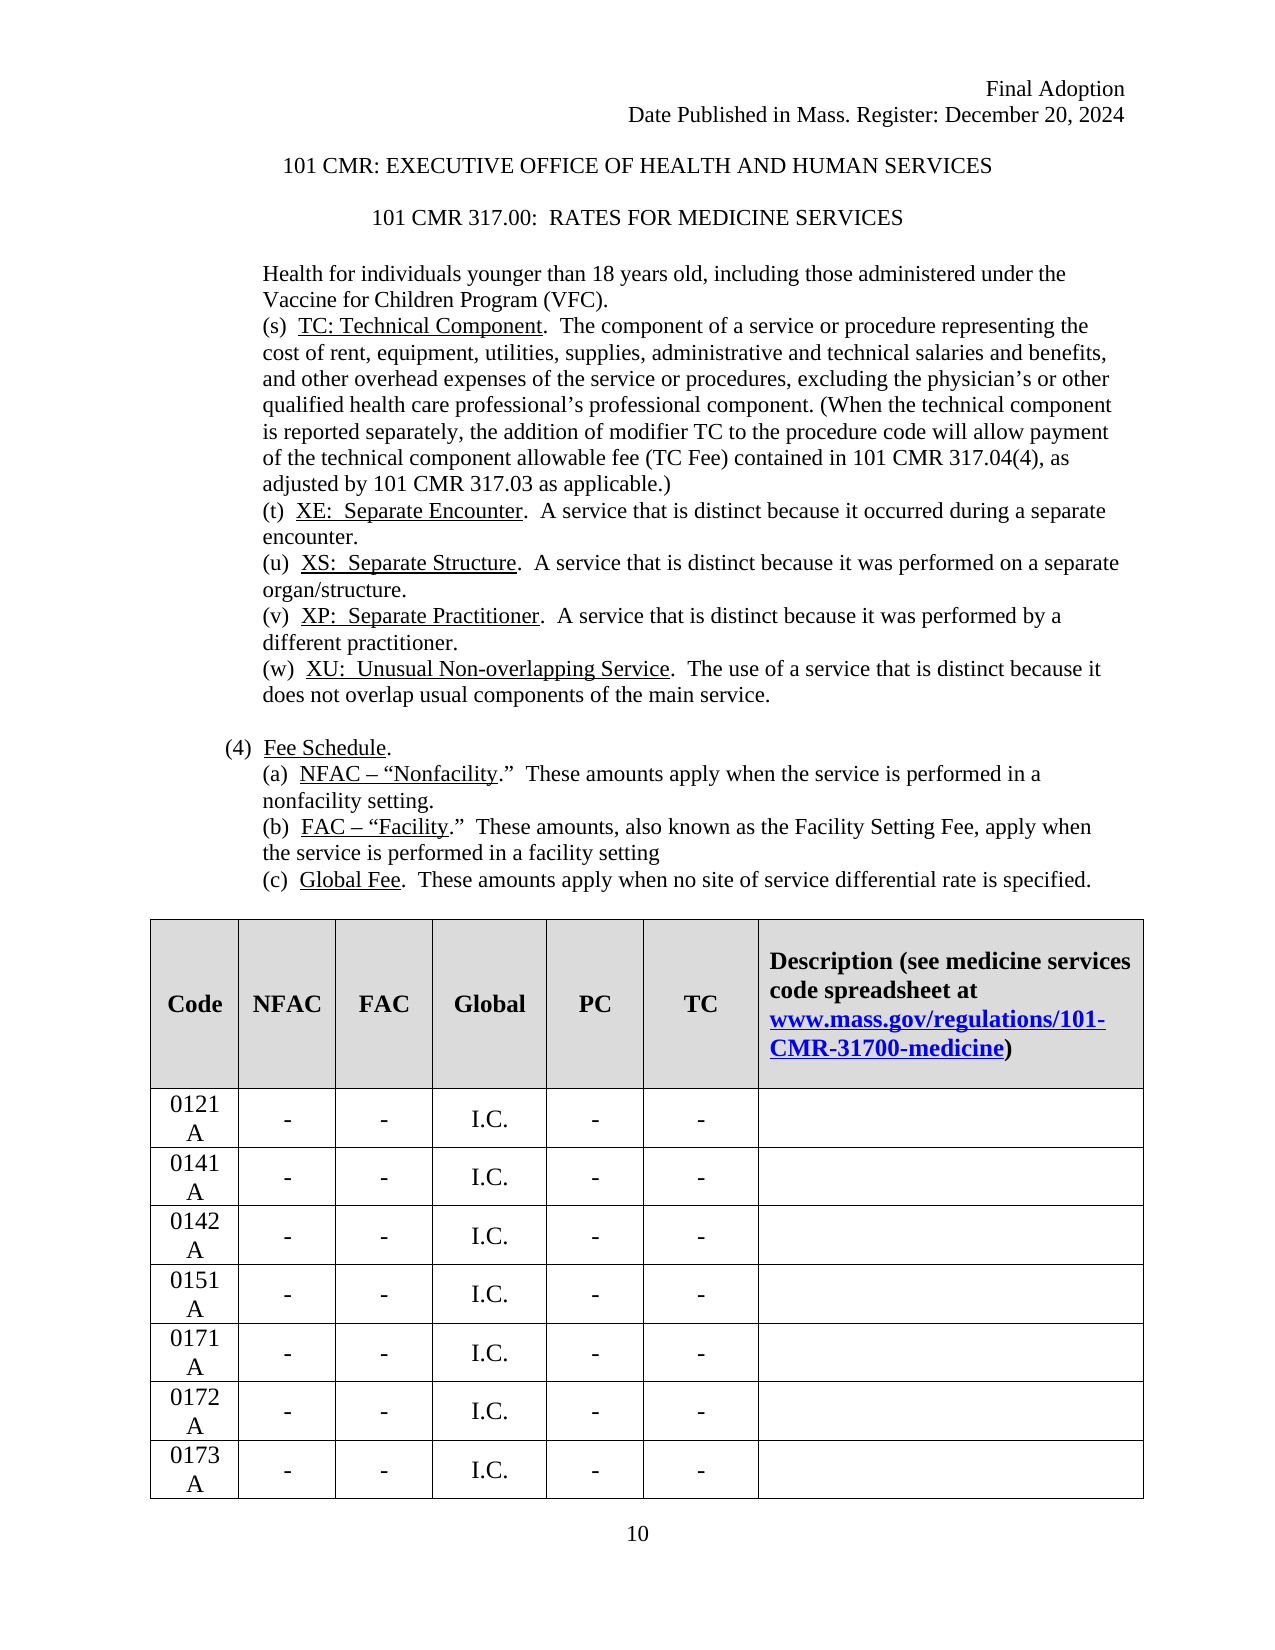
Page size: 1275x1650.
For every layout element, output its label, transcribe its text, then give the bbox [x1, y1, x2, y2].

table_cell - [239, 1148, 335, 1205]
table_header Global [433, 920, 546, 1088]
table_cell - [547, 1148, 643, 1205]
table_cell - [336, 1206, 432, 1264]
table_cell - [336, 1382, 432, 1439]
table_cell - [547, 1441, 643, 1498]
table_cell - [336, 1089, 432, 1147]
table_cell - [239, 1206, 335, 1264]
table_cell - [644, 1206, 758, 1264]
table_cell - [547, 1089, 643, 1147]
table_cell I.C. [433, 1148, 546, 1205]
table_cell - [239, 1441, 335, 1498]
table_cell [759, 1148, 1143, 1205]
table_cell [759, 1324, 1143, 1381]
table_cell I.C. [433, 1324, 546, 1381]
table_header Code [151, 920, 238, 1088]
table_cell 0151A [151, 1265, 238, 1322]
table_header TC [644, 920, 758, 1088]
table_cell - [336, 1441, 432, 1498]
table_header PC [547, 920, 643, 1088]
table_cell [759, 1265, 1143, 1322]
table_cell - [644, 1265, 758, 1322]
text (4) Fee Schedule. [225, 734, 1125, 760]
table_header FAC [336, 920, 432, 1088]
table_cell - [239, 1324, 335, 1381]
table_cell 0173A [151, 1441, 238, 1498]
table_cell - [336, 1324, 432, 1381]
table_cell - [547, 1324, 643, 1381]
table_cell [759, 1206, 1143, 1264]
table_cell [759, 1382, 1143, 1439]
table_cell 0141A [151, 1148, 238, 1205]
table_cell 0171A [151, 1324, 238, 1381]
table_cell - [644, 1148, 758, 1205]
table_cell 0172A [151, 1382, 238, 1439]
table_cell - [239, 1265, 335, 1322]
text (u) XS: Separate Structure. A service that is distinct because it was performed on a separate organ/structure. [262, 549, 1125, 602]
table_cell 0142A [151, 1206, 238, 1264]
table_cell - [644, 1382, 758, 1439]
table_cell I.C. [433, 1382, 546, 1439]
table_cell - [336, 1148, 432, 1205]
table_cell I.C. [433, 1089, 546, 1147]
text (s) TC: Technical Component. The component of a service or procedure representing the cost of rent, equipment, utilities, supplies, administrative and technical salaries and benefits, and other overhead expenses of the service or procedures, excluding the physician’s or other qualified health care professional’s professional component. (When the technical component is reported separately, the addition of modifier TC to the procedure code will allow payment of the technical component allowable fee (TC Fee) contained in 101 CMR 317.04(4), as adjusted by 101 CMR 317.03 as applicable.) [262, 312, 1125, 497]
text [262, 259, 1125, 312]
table_cell - [239, 1382, 335, 1439]
table_cell I.C. [433, 1206, 546, 1264]
text (w) XU: Unusual Non-overlapping Service. The use of a service that is distinct because it does not overlap usual components of the main service. [262, 655, 1125, 708]
table_cell - [644, 1089, 758, 1147]
table_cell - [644, 1324, 758, 1381]
table_cell - [336, 1265, 432, 1322]
table_cell 0121A [151, 1089, 238, 1147]
table_cell I.C. [433, 1441, 546, 1498]
table_header Description (see medicine services code spreadsheet at www.mass.gov/regulations/101-CMR-31700-medicine) [759, 920, 1143, 1088]
table_cell - [547, 1265, 643, 1322]
text (t) XE: Separate Encounter. A service that is distinct because it occurred during a separate encounter. [262, 497, 1125, 549]
text (b) FAC – “Facility.” These amounts, also known as the Facility Setting Fee, apply when the service is performed in a facility setting [262, 813, 1125, 866]
table_header NFAC [239, 920, 335, 1088]
table_cell [759, 1441, 1143, 1498]
table_cell - [239, 1089, 335, 1147]
table_cell - [644, 1441, 758, 1498]
text (a) NFAC – “Nonfacility.” These amounts apply when the service is performed in a nonfacility setting. [262, 760, 1125, 813]
table_cell - [547, 1206, 643, 1264]
table_cell I.C. [433, 1265, 546, 1322]
text (v) XP: Separate Practitioner. A service that is distinct because it was performed by a different practitioner. [262, 602, 1125, 655]
table_cell - [547, 1382, 643, 1439]
table_cell [759, 1089, 1143, 1147]
text (c) Global Fee. These amounts apply when no site of service differential rate is specified. [262, 866, 1125, 892]
